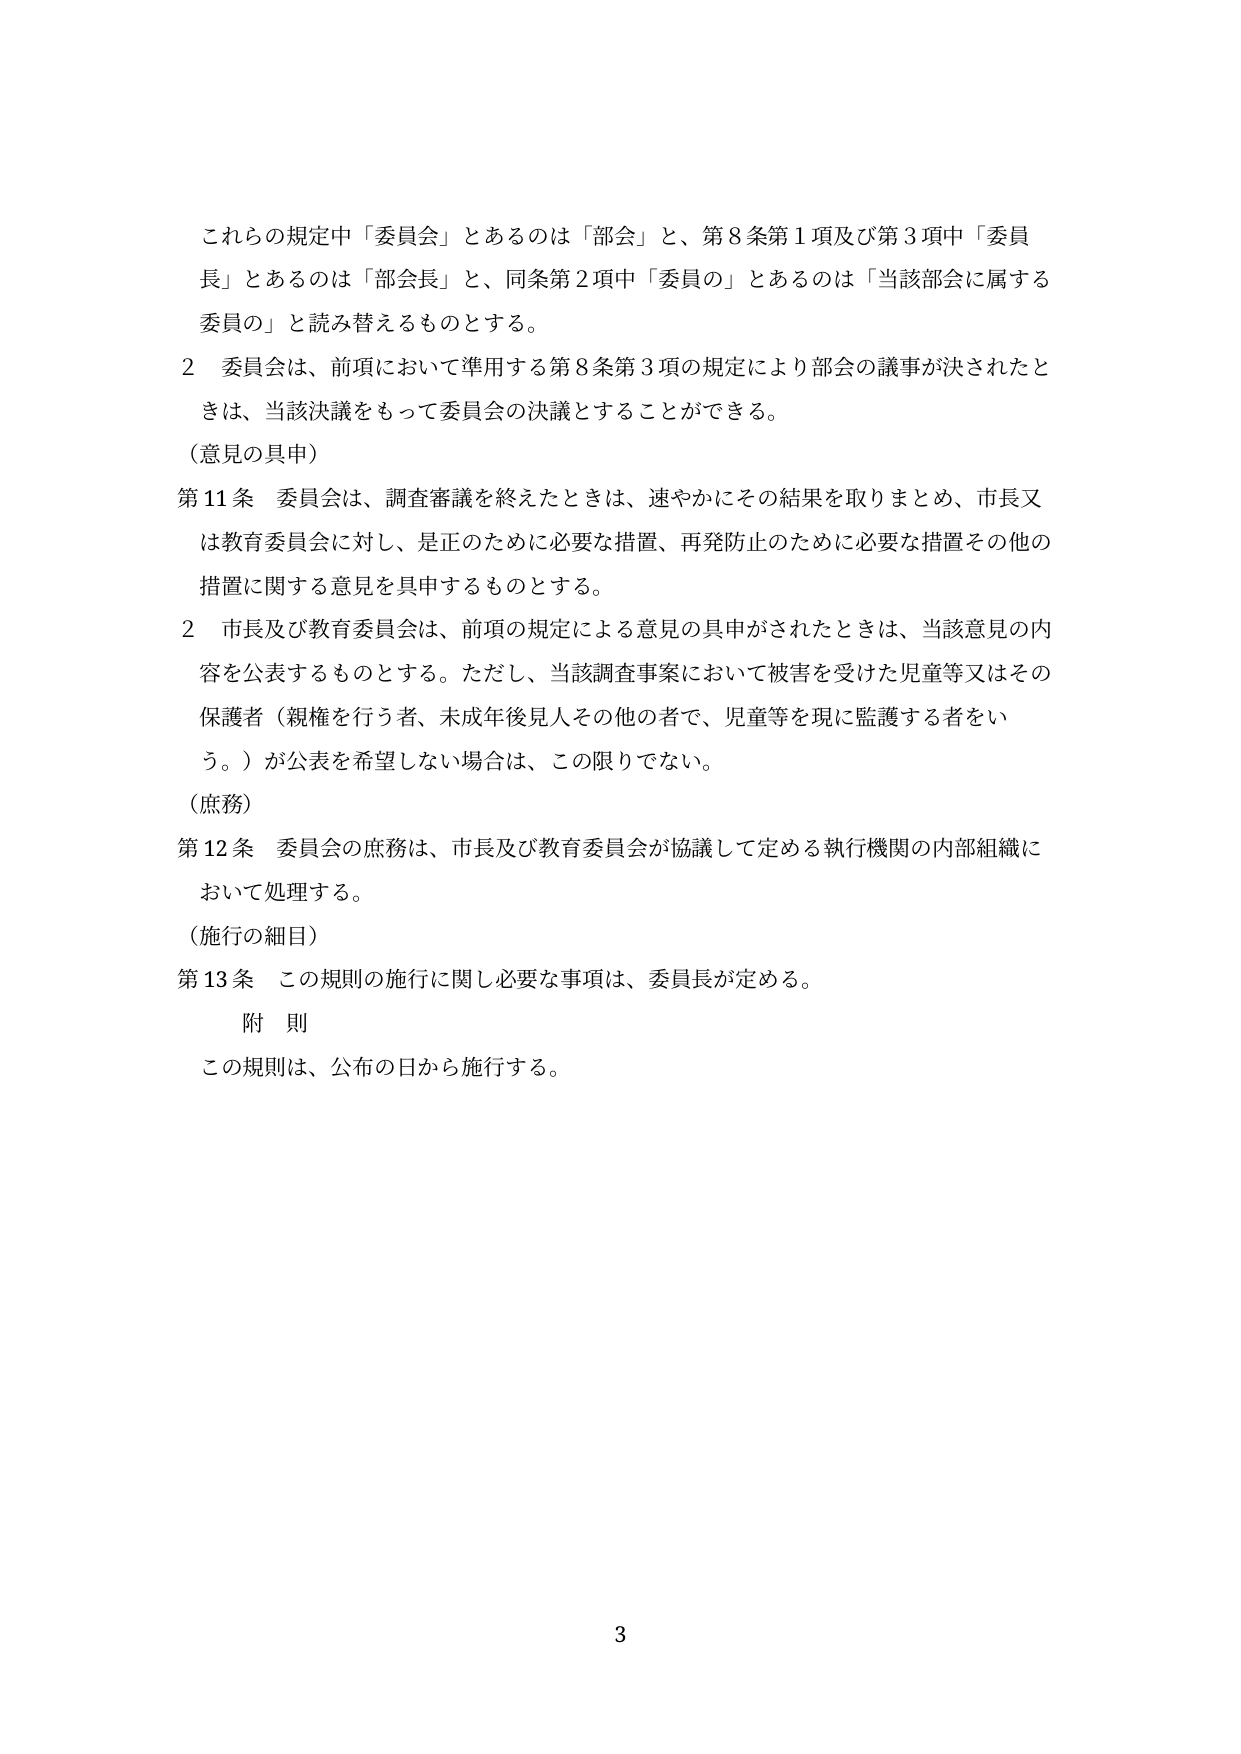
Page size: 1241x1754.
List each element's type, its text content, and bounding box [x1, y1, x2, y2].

text （意見の具申） [177, 425, 1063, 469]
text ２ 委員会は、前項において準用する第８条第３項の規定により部会の議事が決されたときは、当該決議をもって委員会の決議とすることができる。 [177, 338, 1063, 425]
text 第11条 委員会は、調査審議を終えたときは、速やかにその結果を取りまとめ、市長又は教育委員会に対し、是正のために必要な措置、再発防止のために必要な措置その他の措置に関する意見を具申するものとする。 [177, 469, 1063, 600]
text （施行の細目） [177, 907, 1063, 950]
text ２ 市長及び教育委員会は、前項の規定による意見の具申がされたときは、当該意見の内容を公表するものとする。ただし、当該調査事案において被害を受けた児童等又はその保護者（親権を行う者、未成年後見人その他の者で、児童等を現に監護する者をいう。）が公表を希望しない場合は、この限りでない。 [177, 600, 1063, 775]
text （庶務） [177, 775, 1063, 819]
text 第13条 この規則の施行に関し必要な事項は、委員長が定める。 [177, 950, 1063, 994]
text 附 則 [243, 994, 1063, 1038]
text 第12条 委員会の庶務は、市長及び教育委員会が協議して定める執行機関の内部組織において処理する。 [177, 819, 1063, 907]
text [177, 207, 1063, 338]
text この規則は、公布の日から施行する。 [177, 1038, 1063, 1082]
